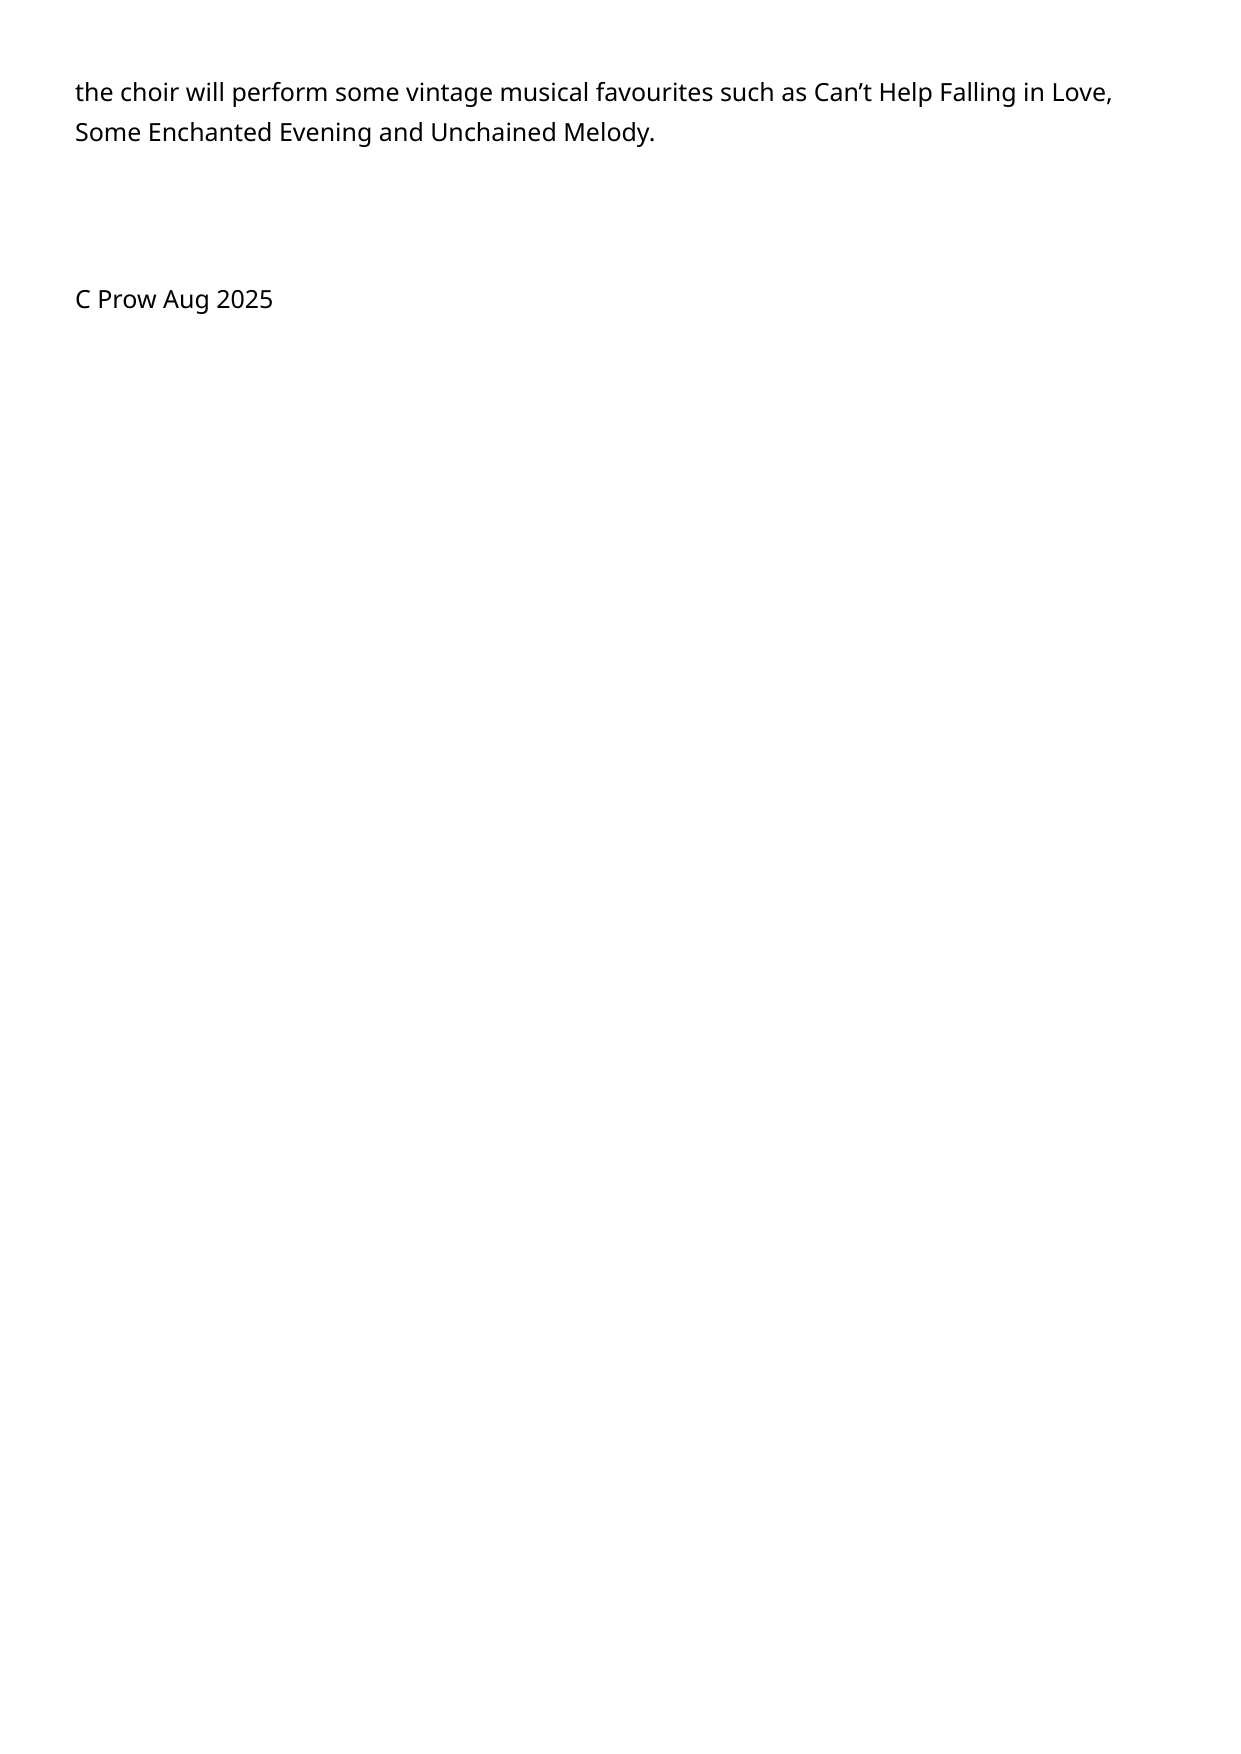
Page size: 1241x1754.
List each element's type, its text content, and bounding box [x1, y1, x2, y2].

text C Prow Aug 2025 [75, 282, 1165, 316]
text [75, 75, 1165, 148]
